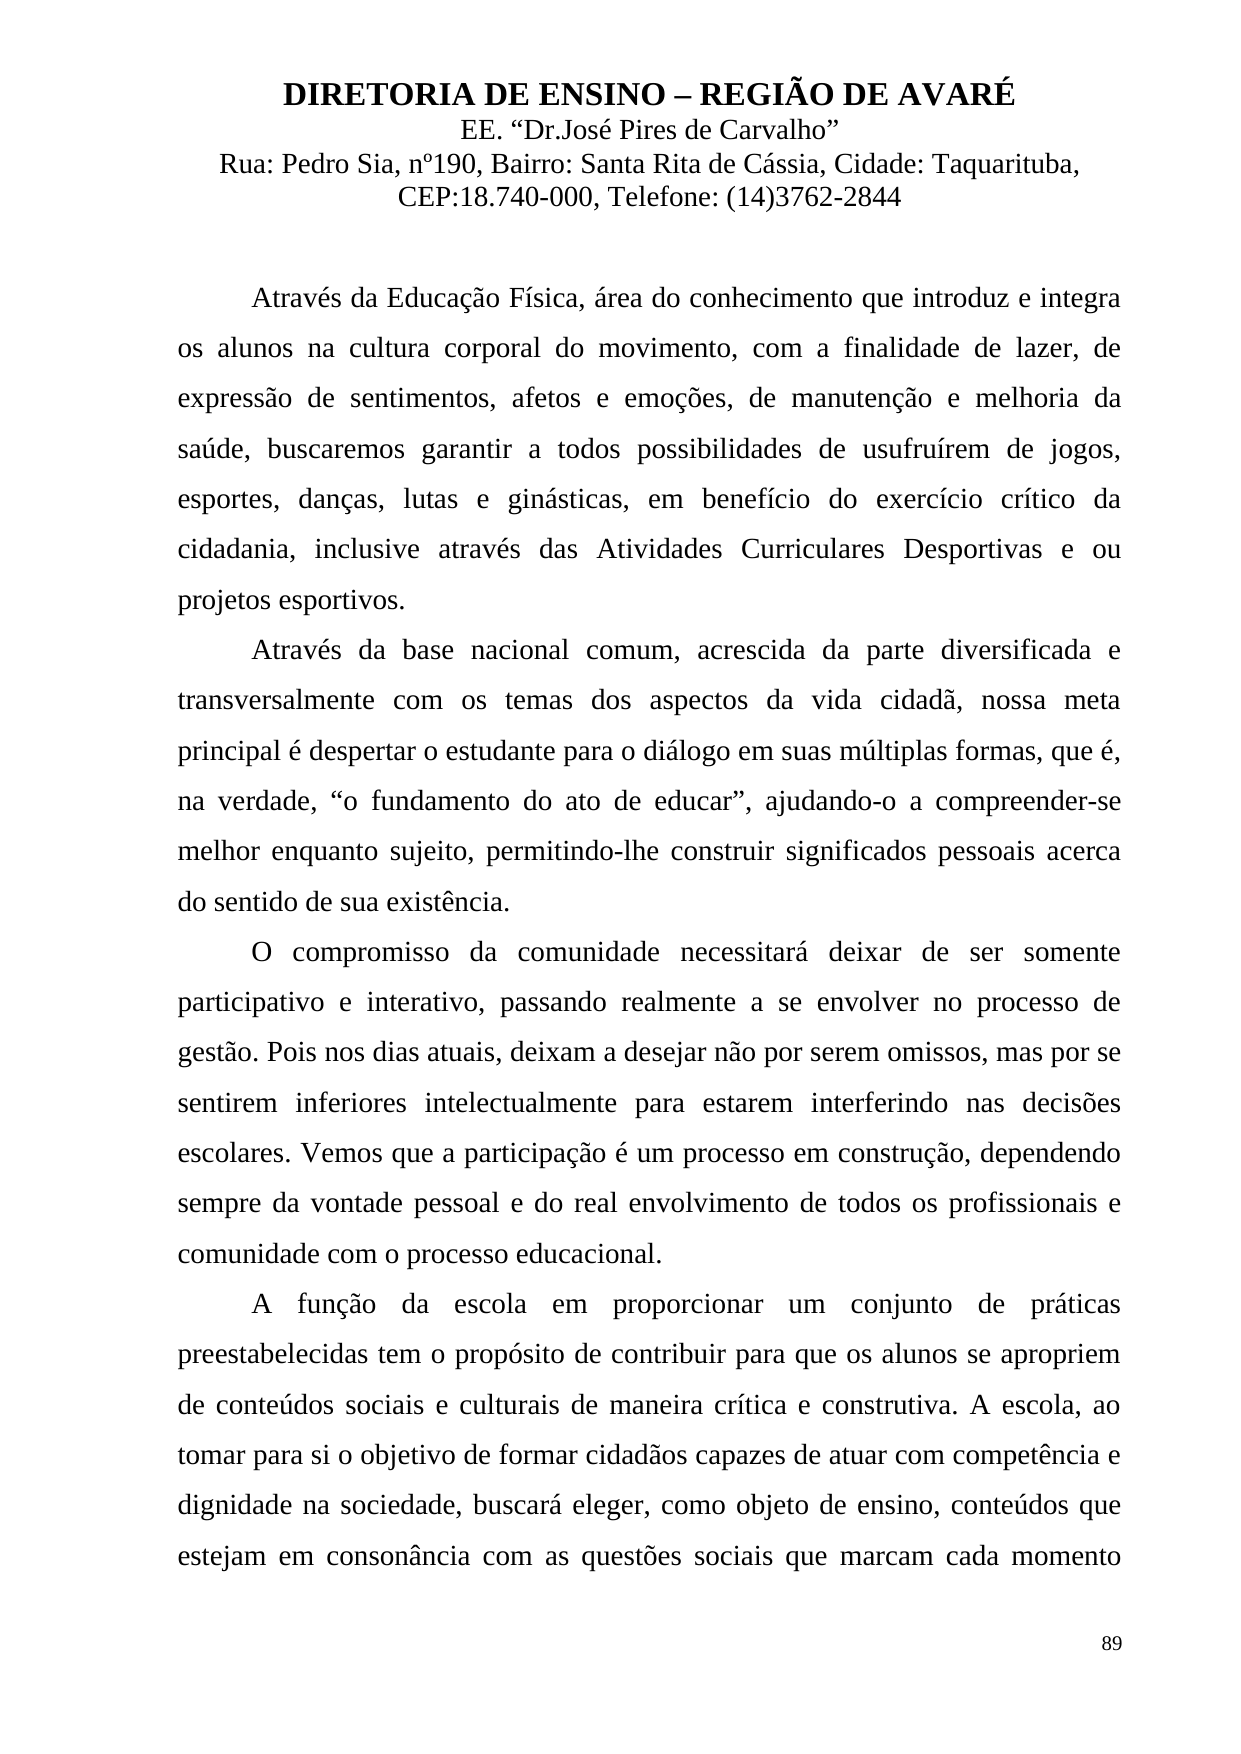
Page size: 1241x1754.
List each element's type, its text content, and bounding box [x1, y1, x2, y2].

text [177, 1286, 1122, 1571]
text Através da base nacional comum, acrescida da parte diversificada e transversalmente com os temas dos aspectos da vida cidadã, nossa meta principal é despertar o estudante para o diálogo em suas múltiplas formas, que é, na verdade, “o fundamento do ato de educar”, ajudando-o a compreender-se melhor enquanto sujeito, permitindo-lhe construir significados pessoais acerca do sentido de sua existência. [177, 632, 1122, 917]
text O compromisso da comunidade necessitará deixar de ser somente participativo e interativo, passando realmente a se envolver no processo de gestão. Pois nos dias atuais, deixam a desejar não por serem omissos, mas por se sentirem inferiores intelectualmente para estarem interferindo nas decisões escolares. Vemos que a participação é um processo em construção, dependendo sempre da vontade pessoal e do real envolvimento de todos os profissionais e comunidade com o processo educacional. [177, 934, 1122, 1269]
text Através da Educação Física, área do conhecimento que introduz e integra os alunos na cultura corporal do movimento, com a finalidade de lazer, de expressão de sentimentos, afetos e emoções, de manutenção e melhoria da saúde, buscaremos garantir a todos possibilidades de usufruírem de jogos, esportes, danças, lutas e ginásticas, em benefício do exercício crítico da cidadania, inclusive através das Atividades Curriculares Desportivas e ou projetos esportivos. [177, 280, 1122, 615]
